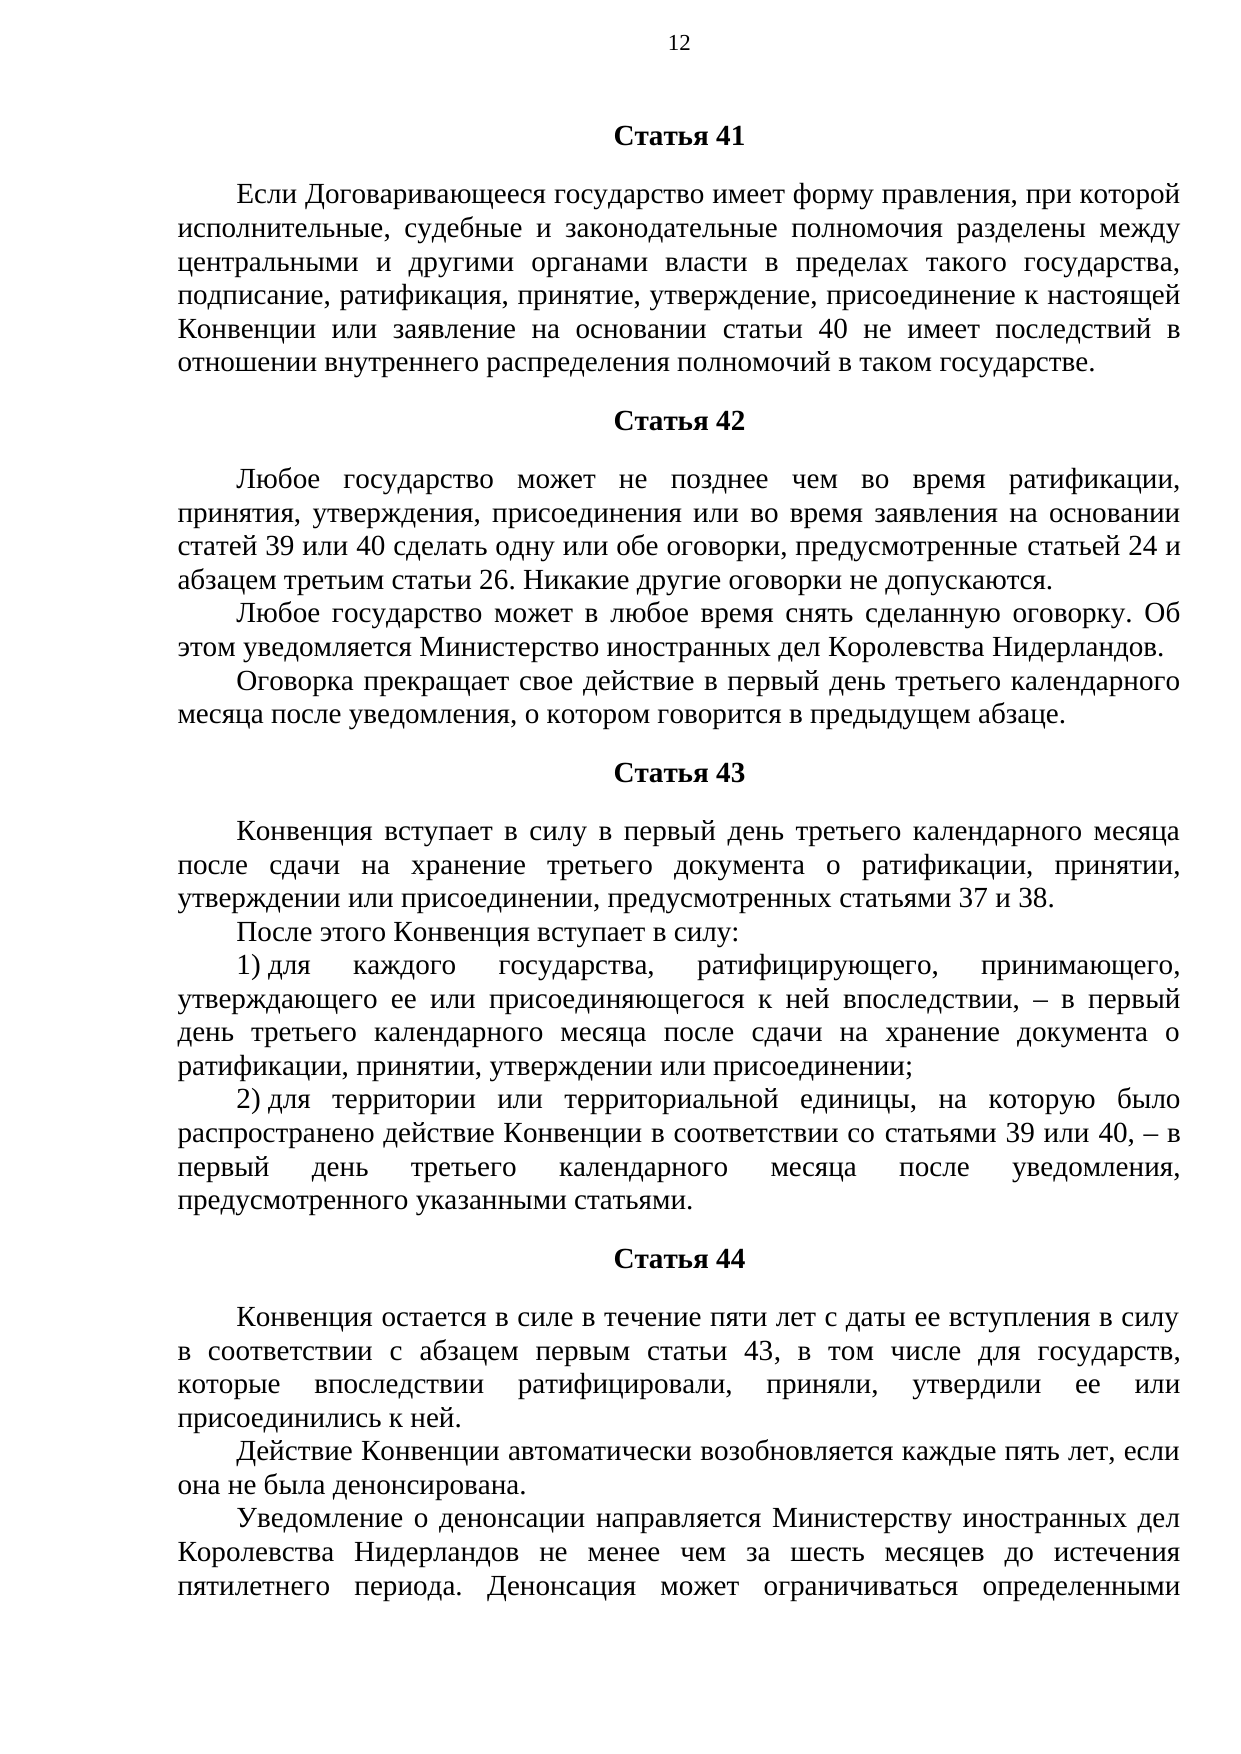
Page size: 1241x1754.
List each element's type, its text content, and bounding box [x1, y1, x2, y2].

text После этого Конвенция вступает в силу: [177, 914, 1181, 947]
text Если Договаривающееся государство имеет форму правления, при которой исполнительные, судебные и законодательные полномочия разделены между центральными и другими органами власти в пределах такого государства, подписание, ратификация, принятие, утверждение, присоединение к настоящей Конвенции или заявление на основании статьи 40 не имеет последствий в отношении внутреннего распределения полномочий в таком государстве. [177, 177, 1181, 378]
text 2) для территории или территориальной единицы, на которую было распространено действие Конвенции в соответствии со статьями 39 или 40, – в первый день третьего календарного месяца после уведомления, предусмотренного указанными статьями. [177, 1082, 1181, 1216]
text Статья 44 [177, 1241, 1181, 1274]
text Действие Конвенции автоматически возобновляется каждые пять лет, если она не была денонсирована. [177, 1433, 1181, 1501]
text Конвенция вступает в силу в первый день третьего календарного месяца после сдачи на хранение третьего документа о ратификации, принятии, утверждении или присоединении, предусмотренных статьями 37 и 38. [177, 813, 1181, 914]
text Статья 42 [177, 403, 1181, 436]
text Статья 43 [177, 755, 1181, 788]
text Оговорка прекращает свое действие в первый день третьего календарного месяца после уведомления, о котором говорится в предыдущем абзаце. [177, 663, 1181, 730]
text Статья 41 [177, 118, 1181, 152]
text Любое государство может в любое время снять сделанную оговорку. Об этом уведомляется Министерство иностранных дел Королевства Нидерландов. [177, 596, 1181, 663]
text Любое государство может не позднее чем во время ратификации, принятия, утверждения, присоединения или во время заявления на основании статей 39 или 40 сделать одну или обе оговорки, предусмотренные статьей 24 и абзацем третьим статьи 26. Никакие другие оговорки не допускаются. [177, 461, 1181, 596]
text Конвенция остается в силе в течение пяти лет с даты ее вступления в силу в соответствии с абзацем первым статьи 43, в том числе для государств, которые впоследствии ратифицировали, приняли, утвердили ее или присоединились к ней. [177, 1299, 1181, 1433]
text 1) для каждого государства, ратифицирующего, принимающего, утверждающего ее или присоединяющегося к ней впоследствии, – в первый день третьего календарного месяца после сдачи на хранение документа о ратификации, принятии, утверждении или присоединении; [177, 947, 1181, 1082]
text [177, 1501, 1181, 1601]
